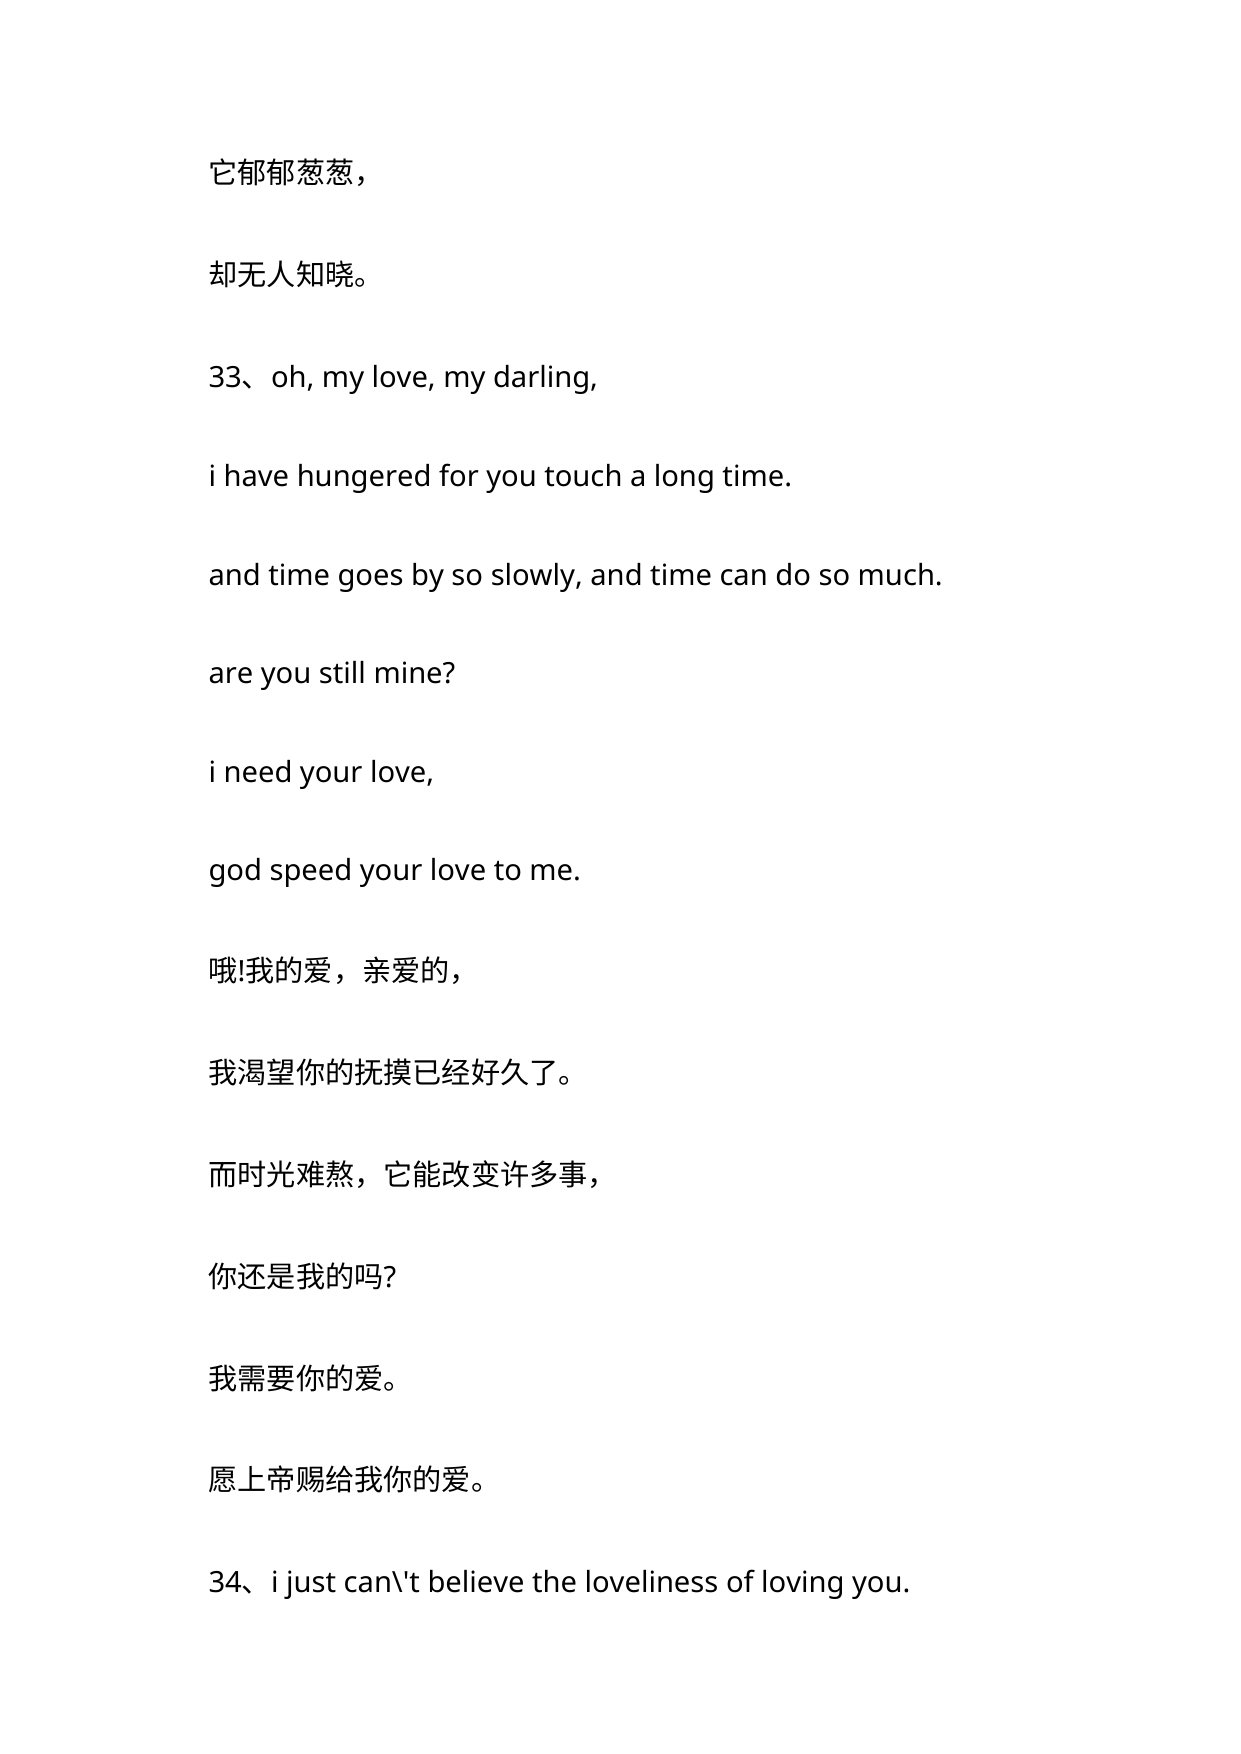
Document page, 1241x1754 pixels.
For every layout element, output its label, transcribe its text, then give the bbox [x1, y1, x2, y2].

text are you still mine? [150, 652, 1090, 692]
text 哦!我的爱，亲爱的， [150, 948, 1090, 990]
text 33、oh, my love, my darling, [150, 353, 1090, 396]
text 我渴望你的抚摸已经好久了。 [150, 1050, 1090, 1092]
text 愿上帝赐给我你的爱。 [150, 1457, 1090, 1499]
text i need your love, [150, 751, 1090, 791]
text 却无人知晓。 [150, 252, 1090, 294]
text and time goes by so slowly, and time can do so much. [150, 554, 1090, 594]
text 它郁郁葱葱， [150, 150, 1090, 192]
text i have hungered for you touch a long time. [150, 456, 1090, 495]
text 34、i just can\'t believe the loveliness of loving you. [150, 1559, 1090, 1601]
text 我需要你的爱。 [150, 1355, 1090, 1397]
text 而时光难熬，它能改变许多事， [150, 1151, 1090, 1194]
text god speed your love to me. [150, 849, 1090, 889]
text 你还是我的吗? [150, 1253, 1090, 1296]
